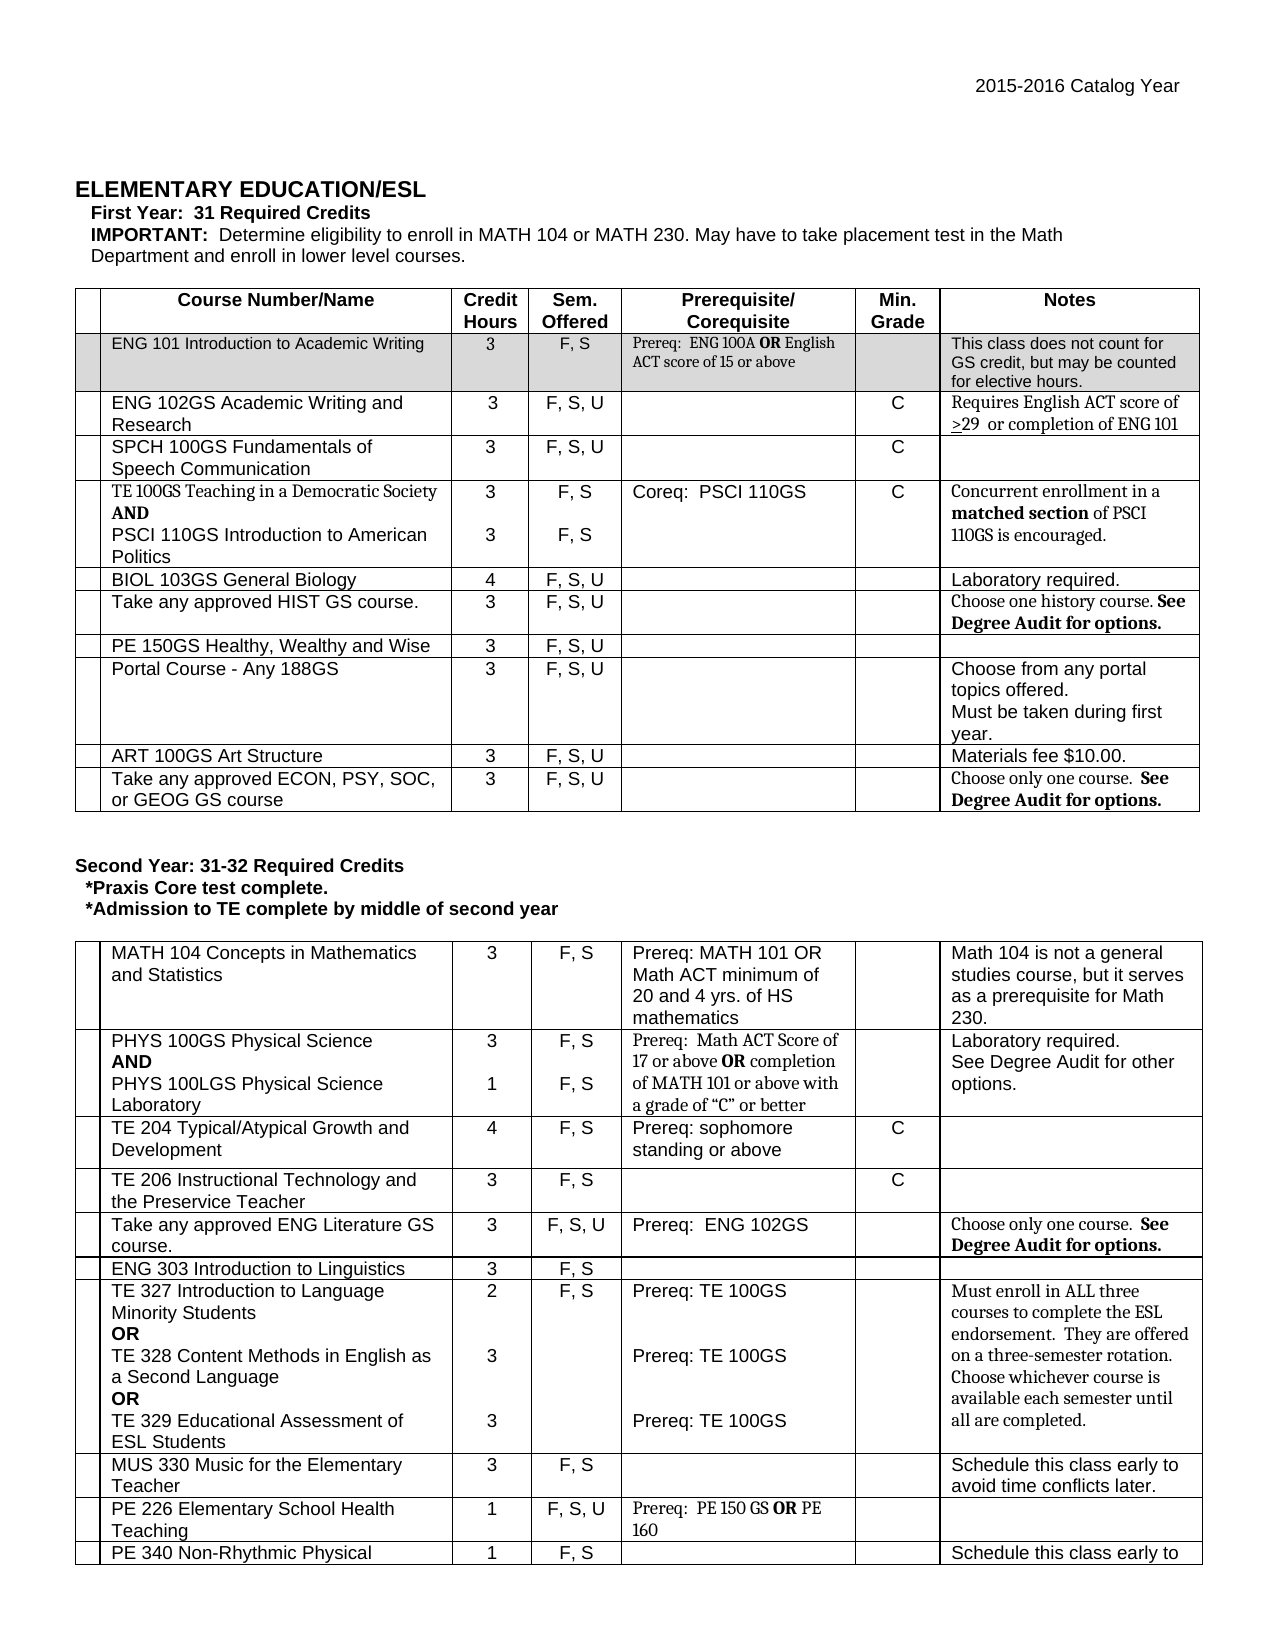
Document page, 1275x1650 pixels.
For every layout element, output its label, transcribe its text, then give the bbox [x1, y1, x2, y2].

table_header Sem. Offered [529, 289, 621, 332]
table_cell [856, 1213, 939, 1256]
table_cell [941, 1498, 1202, 1541]
table_cell F, S, U [529, 392, 621, 435]
table_cell [856, 745, 939, 767]
table_cell MUS 330 Music for the Elementary Teacher [101, 1454, 452, 1497]
table_cell [76, 1258, 99, 1279]
table_cell F, S F, S [532, 1030, 621, 1116]
table_cell [856, 768, 939, 811]
table_header Min. Grade [856, 289, 939, 332]
table_cell Take any approved ENG Literature GS course. [101, 1213, 452, 1256]
table_cell F, S, U [529, 591, 621, 634]
table_cell Materials fee $10.00. [941, 745, 1199, 767]
table_cell [76, 658, 100, 744]
table_cell Laboratory required. See Degree Audit for other options. [941, 1030, 1202, 1116]
table_cell 3 [452, 334, 528, 391]
table_header Notes [941, 289, 1199, 332]
table_cell [76, 334, 100, 391]
table_cell 3 [453, 1258, 531, 1279]
table_cell [76, 1030, 99, 1116]
table_cell Prereq: ENG 100A OR English ACT score of 15 or above [622, 334, 855, 391]
table_cell Must enroll in ALL three courses to complete the ESL endorsement. They are offered on a three-semester rotation. Choose whichever course is available each semester until all are completed. [941, 1280, 1202, 1453]
table_cell 3 [452, 768, 528, 811]
table_cell Choose only one course. See Degree Audit for options. [941, 1213, 1202, 1256]
table_cell Prereq: PE 150 GS OR PE 160 [622, 1498, 855, 1541]
table_cell 1 [453, 1542, 531, 1563]
table_cell Choose only one course. See Degree Audit for options. [941, 768, 1199, 811]
table_cell [856, 658, 939, 744]
table_cell [76, 1213, 99, 1256]
table_cell 3 [452, 635, 528, 657]
table_cell C [856, 481, 939, 567]
text ELEMENTARY EDUCATION/ESL [75, 176, 1200, 202]
text Department and enroll in lower level courses. [75, 245, 1200, 267]
table_cell [856, 1498, 939, 1541]
text IMPORTANT: Determine eligibility to enroll in MATH 104 or MATH 230. May have to take placement test in the Math [75, 223, 1200, 245]
table_cell [622, 745, 855, 767]
table_cell [76, 1498, 99, 1541]
table_cell Portal Course - Any 188GS [101, 658, 451, 744]
table_header [856, 942, 939, 1028]
table_cell Prereq: ENG 102GS [622, 1213, 855, 1256]
table_cell F, S [532, 1169, 621, 1212]
table_header Course Number/Name [101, 289, 451, 332]
table_cell Take any approved ECON, PSY, SOC, or GEOG GS course [101, 768, 451, 811]
table_cell [622, 658, 855, 744]
table_cell 4 [452, 568, 528, 590]
table_cell BIOL 103GS General Biology [101, 568, 451, 590]
table_cell F, S F, S [529, 481, 621, 567]
table_cell Choose one history course. See Degree Audit for options. [941, 591, 1199, 634]
table_cell 3 [453, 1454, 531, 1497]
table_cell 2 3 3 [453, 1280, 531, 1453]
table_cell PHYS 100GS Physical Science AND PHYS 100LGS Physical Science Laboratory [101, 1030, 452, 1116]
table_cell [622, 1169, 855, 1212]
table_cell 4 [453, 1117, 531, 1168]
table_cell [856, 1258, 939, 1279]
table_cell This class does not count for GS credit, but may be counted for elective hours. [941, 334, 1199, 391]
table_cell F, S [532, 1542, 621, 1563]
table_cell [622, 568, 855, 590]
table_cell [76, 392, 100, 435]
table_cell [856, 1542, 939, 1563]
table_cell [76, 1169, 99, 1212]
table_cell F, S, U [529, 745, 621, 767]
table_header [76, 942, 99, 1028]
table_cell F, S, U [529, 436, 621, 480]
table_cell 3 [452, 658, 528, 744]
table_cell [856, 591, 939, 634]
table_cell [622, 436, 855, 480]
table_cell [76, 436, 100, 480]
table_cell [941, 1454, 1202, 1497]
table_cell SPCH 100GS Fundamentals of Speech Communication [101, 436, 451, 480]
table_cell F, S [532, 1280, 621, 1453]
table_cell [76, 1454, 99, 1497]
table_cell F, S, U [532, 1213, 621, 1256]
table_cell TE 204 Typical/Atypical Growth and Development [101, 1117, 452, 1168]
table_cell Requires English ACT score of >29 or completion of ENG 101 [941, 392, 1199, 435]
table_cell Choose from any portal topics offered. Must be taken during first year. [941, 658, 1199, 744]
table_cell [856, 568, 939, 590]
table_cell [622, 635, 855, 657]
table_cell ENG 303 Introduction to Linguistics [101, 1258, 452, 1279]
table_cell C [856, 1169, 939, 1212]
table_cell F, S, U [529, 635, 621, 657]
table_cell PE 226 Elementary School Health Teaching [101, 1498, 452, 1541]
table_cell TE 327 Introduction to Language Minority Students OR TE 328 Content Methods in English as a Second Language OR TE 329 Educational Assessment of ESL Students [101, 1280, 452, 1453]
table_cell [856, 1454, 939, 1497]
table_cell [941, 635, 1199, 657]
table_cell 3 [452, 436, 528, 480]
table_header Math 104 is not a general studies course, but it serves as a prerequisite for Math 230. [941, 942, 1202, 1028]
table_cell C [856, 392, 939, 435]
table_cell [76, 1280, 99, 1453]
text 2015-2016 Catalog Year [75, 75, 1200, 97]
table_cell 3 [453, 1213, 531, 1256]
table_cell 3 1 [453, 1030, 531, 1116]
table_cell [941, 436, 1199, 480]
table_cell [622, 1454, 855, 1497]
table_cell 3 [452, 745, 528, 767]
table_cell [76, 768, 100, 811]
table_header Credit Hours [452, 289, 528, 332]
table_cell [76, 745, 100, 767]
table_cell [941, 1542, 1202, 1563]
text *Praxis Core test complete. [75, 876, 1200, 898]
table_cell F, S, U [529, 658, 621, 744]
table_header Prereq: MATH 101 OR Math ACT minimum of 20 and 4 yrs. of HS mathematics [622, 942, 855, 1028]
table_cell ART 100GS Art Structure [101, 745, 451, 767]
table_cell Laboratory required. [941, 568, 1199, 590]
table_cell [941, 1258, 1202, 1279]
table_header Prerequisite/ Corequisite [622, 289, 855, 332]
table_cell F, S, U [529, 768, 621, 811]
table_cell [76, 1117, 99, 1168]
table_cell TE 206 Instructional Technology and the Preservice Teacher [101, 1169, 452, 1212]
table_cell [101, 1542, 452, 1563]
table_cell PE 150GS Healthy, Wealthy and Wise [101, 635, 451, 657]
table_cell F, S [532, 1117, 621, 1168]
table_cell TE 100GS Teaching in a Democratic Society AND PSCI 110GS Introduction to American Politics [101, 481, 451, 567]
table_cell [76, 481, 100, 567]
table_cell [856, 1030, 939, 1116]
table_cell F, S [529, 334, 621, 391]
table_cell [76, 1542, 99, 1563]
table_cell Coreq: PSCI 110GS [622, 481, 855, 567]
table_cell ENG 101 Introduction to Academic Writing [101, 334, 451, 391]
table_cell [941, 1169, 1202, 1212]
table_cell [76, 591, 100, 634]
table_cell F, S [532, 1454, 621, 1497]
text *Admission to TE complete by middle of second year [75, 898, 1200, 919]
table_cell [856, 1280, 939, 1453]
table_cell Prereq: TE 100GS Prereq: TE 100GS Prereq: TE 100GS [622, 1280, 855, 1453]
table_cell [76, 635, 100, 657]
table_cell [856, 635, 939, 657]
table_cell F, S, U [532, 1498, 621, 1541]
table_cell 3 [453, 1169, 531, 1212]
table_header [76, 289, 100, 332]
table_header 3 [453, 942, 531, 1028]
table_cell [622, 591, 855, 634]
table_cell 3 [452, 392, 528, 435]
table_cell C [856, 436, 939, 480]
table_cell Take any approved HIST GS course. [101, 591, 451, 634]
table_cell F, S [532, 1258, 621, 1279]
table_cell F, S, U [529, 568, 621, 590]
table_cell [856, 334, 939, 391]
table_cell Concurrent enrollment in a matched section of PSCI 110GS is encouraged. [941, 481, 1199, 567]
table_header MATH 104 Concepts in Mathematics and Statistics [101, 942, 452, 1028]
table_cell 3 3 [452, 481, 528, 567]
table_cell [622, 768, 855, 811]
table_cell [622, 392, 855, 435]
text Second Year: 31-32 Required Credits [75, 855, 1200, 876]
table_cell ENG 102GS Academic Writing and Research [101, 392, 451, 435]
table_cell [622, 1542, 855, 1563]
table_cell 3 [452, 591, 528, 634]
table_cell Prereq: Math ACT Score of 17 or above OR completion of MATH 101 or above with a grade of “C” or better [622, 1030, 855, 1116]
text First Year: 31 Required Credits [75, 202, 1200, 223]
table_cell C [856, 1117, 939, 1168]
table_cell 1 [453, 1498, 531, 1541]
table_cell [76, 568, 100, 590]
table_cell [622, 1258, 855, 1279]
table_cell Prereq: sophomore standing or above [622, 1117, 855, 1168]
table_header F, S [532, 942, 621, 1028]
table_cell [941, 1117, 1202, 1168]
